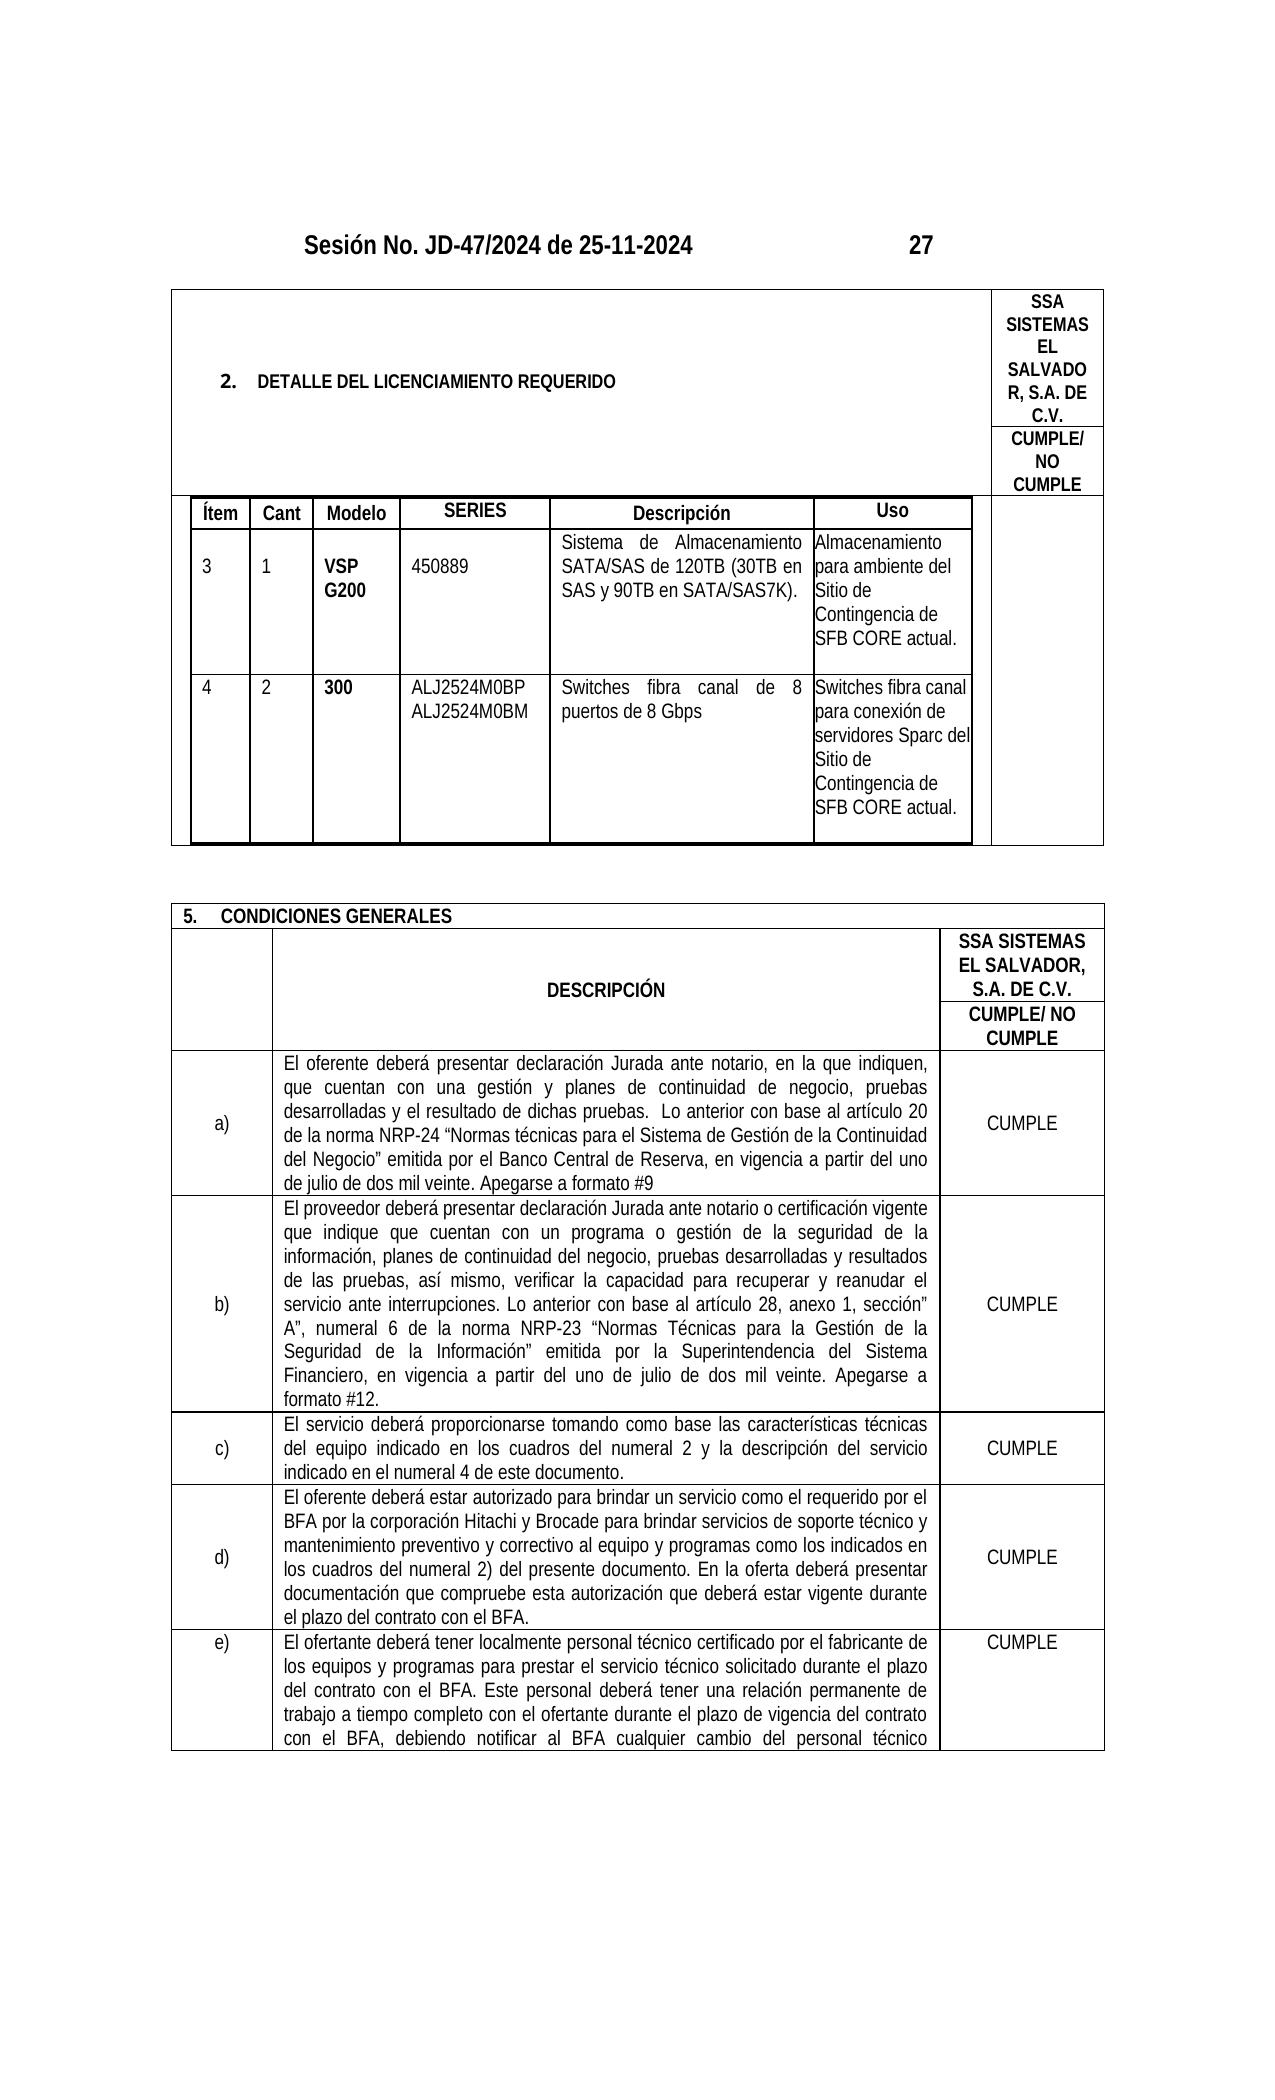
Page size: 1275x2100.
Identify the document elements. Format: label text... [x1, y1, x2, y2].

table_cell El proveedor deberá presentar declaración Jurada ante notario o certificación vigente que indique que cuentan con un programa o gestión de la seguridad de la información, planes de continuidad del negocio, pruebas desarrolladas y resultados de las pruebas, así mismo, verificar la capacidad para recuperar y reanudar el servicio ante interrupciones. Lo anterior con base al artículo 28, anexo 1, sección” A”, numeral 6 de la norma NRP-23 “Normas Técnicas para la Gestión de la Seguridad de la Información” emitida por la Superintendencia del Sistema Financiero, en vigencia a partir del uno de julio de dos mil veinte. Apegarse a formato #12. [273, 1196, 939, 1411]
table_header DETALLE DEL LICENCIAMIENTO REQUERIDO [172, 290, 991, 495]
table_cell DESCRIPCIÓN [273, 929, 939, 1050]
table_cell [815, 499, 971, 528]
table_cell [172, 929, 272, 1050]
table_cell [401, 530, 549, 674]
table_cell [815, 530, 971, 674]
table_cell [973, 496, 991, 845]
table_cell [551, 530, 813, 674]
table_cell [251, 675, 312, 842]
table_cell d) [172, 1485, 272, 1629]
table_cell [314, 675, 399, 842]
table_cell [251, 499, 312, 528]
table_cell [551, 499, 813, 528]
table_cell CUMPLE/ NO CUMPLE [992, 427, 1103, 495]
table_cell [401, 499, 549, 528]
table_cell [815, 675, 971, 842]
table_header CONDICIONES GENERALES [172, 904, 1104, 928]
table_cell [314, 530, 399, 674]
table_cell [172, 496, 190, 845]
table_cell El oferente deberá estar autorizado para brindar un servicio como el requerido por el BFA por la corporación Hitachi y Brocade para brindar servicios de soporte técnico y mantenimiento preventivo y correctivo al equipo y programas como los indicados en los cuadros del numeral 2) del presente documento. En la oferta deberá presentar documentación que compruebe esta autorización que deberá estar vigente durante el plazo del contrato con el BFA. [273, 1485, 939, 1629]
table_header SSA SISTEMAS EL SALVADOR, S.A. DE C.V. [992, 290, 1103, 426]
table_cell [192, 675, 249, 842]
table_cell e) [172, 1630, 272, 1750]
table_cell [551, 675, 813, 842]
table_cell El servicio deberá proporcionarse tomando como base las características técnicas del equipo indicado en los cuadros del numeral 2 y la descripción del servicio indicado en el numeral 4 de este documento. [273, 1413, 939, 1484]
table_cell [192, 530, 249, 674]
table_cell CUMPLE [941, 1196, 1104, 1411]
table_cell a) [172, 1051, 272, 1195]
table_cell CUMPLE [941, 1485, 1104, 1629]
table_cell c) [172, 1413, 272, 1484]
table_cell CUMPLE/ NO CUMPLE [941, 1002, 1104, 1050]
table_cell [401, 675, 549, 842]
table_cell [314, 499, 399, 528]
table_cell b) [172, 1196, 272, 1411]
table_cell CUMPLE [941, 1630, 1104, 1750]
table_cell [992, 496, 1103, 845]
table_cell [273, 1630, 939, 1750]
table_cell [251, 530, 312, 674]
table_cell [192, 499, 249, 528]
table_cell CUMPLE [941, 1413, 1104, 1484]
table_cell SSA SISTEMAS EL SALVADOR, S.A. DE C.V. [941, 929, 1104, 1001]
table_cell CUMPLE [941, 1051, 1104, 1195]
table_cell El oferente deberá presentar declaración Jurada ante notario, en la que indiquen, que cuentan con una gestión y planes de continuidad de negocio, pruebas desarrolladas y el resultado de dichas pruebas. Lo anterior con base al artículo 20 de la norma NRP-24 “Normas técnicas para el Sistema de Gestión de la Continuidad del Negocio” emitida por el Banco Central de Reserva, en vigencia a partir del uno de julio de dos mil veinte. Apegarse a formato #9 [273, 1051, 939, 1195]
